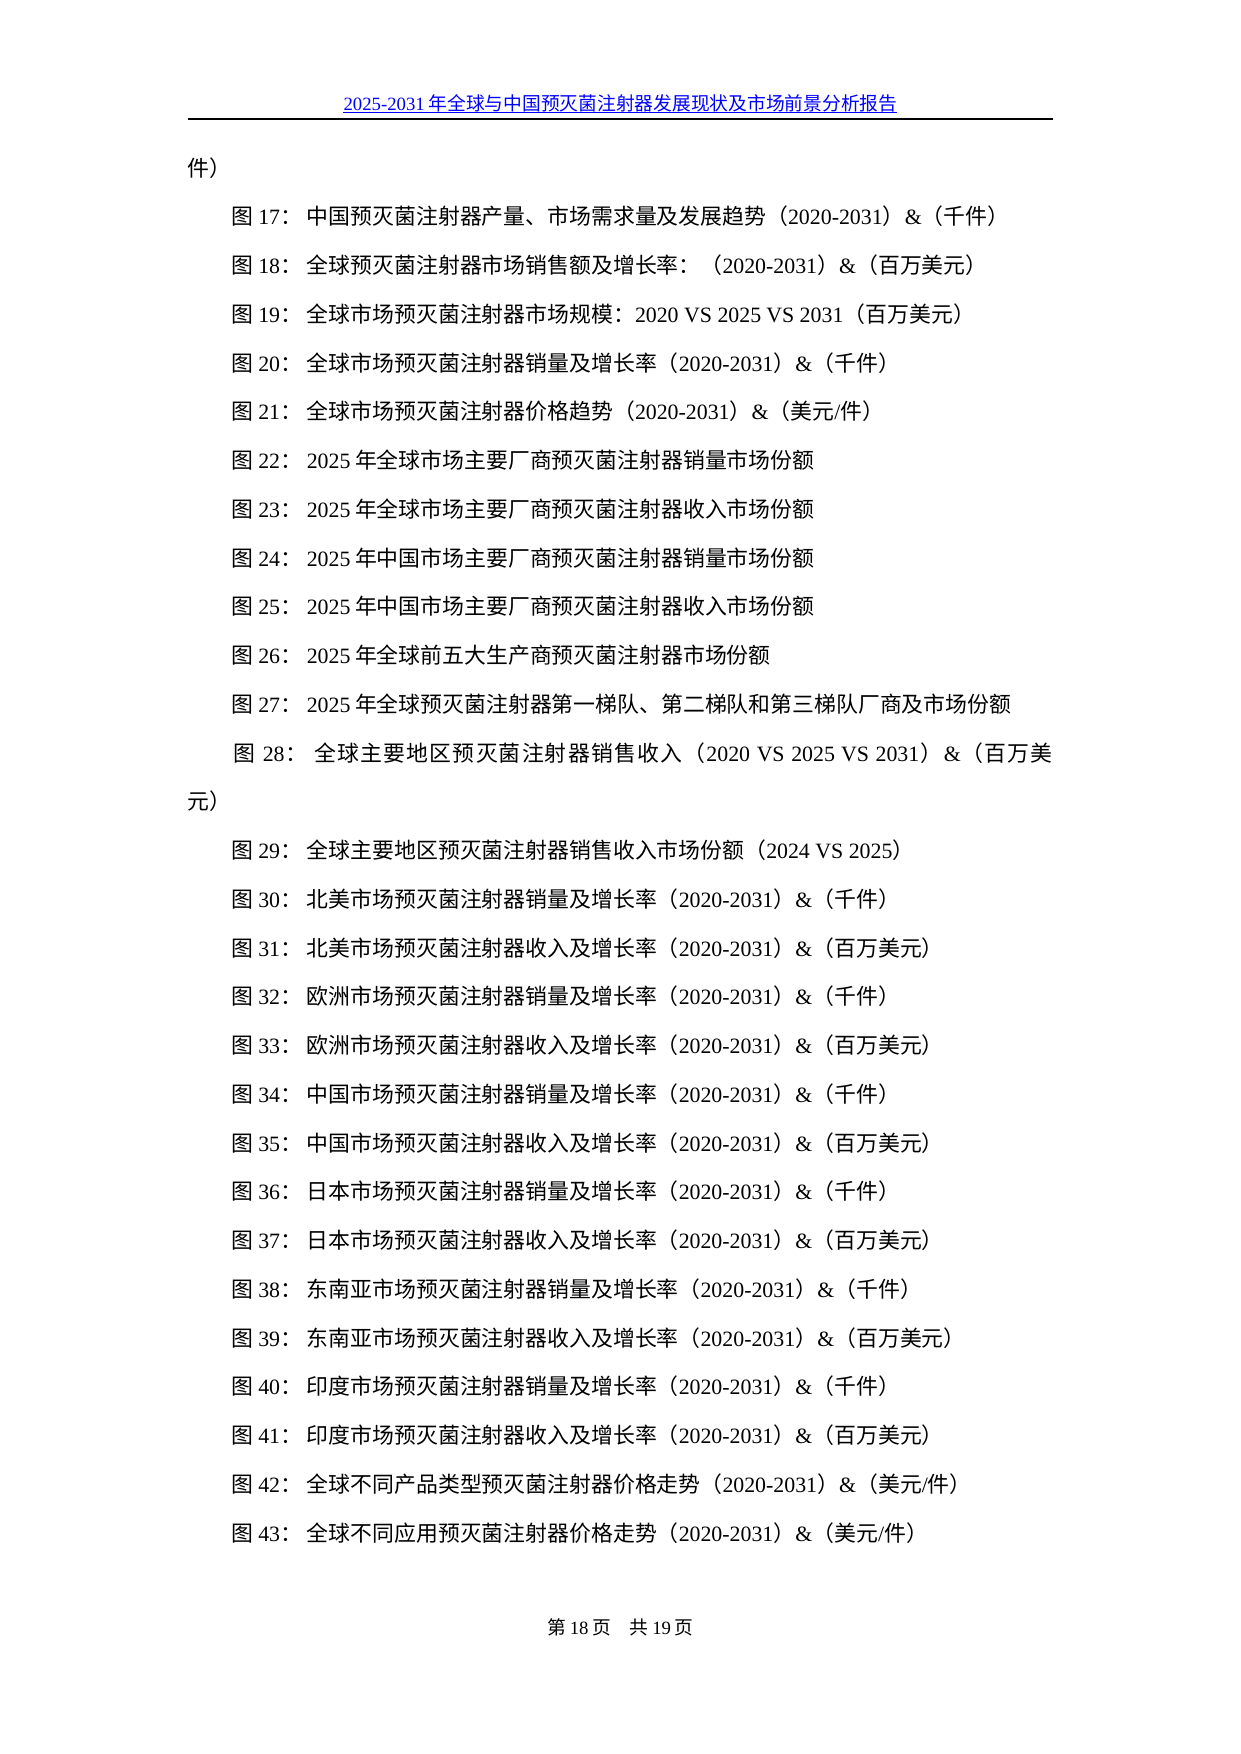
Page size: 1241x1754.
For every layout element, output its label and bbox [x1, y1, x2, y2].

text [187, 150, 1053, 1548]
